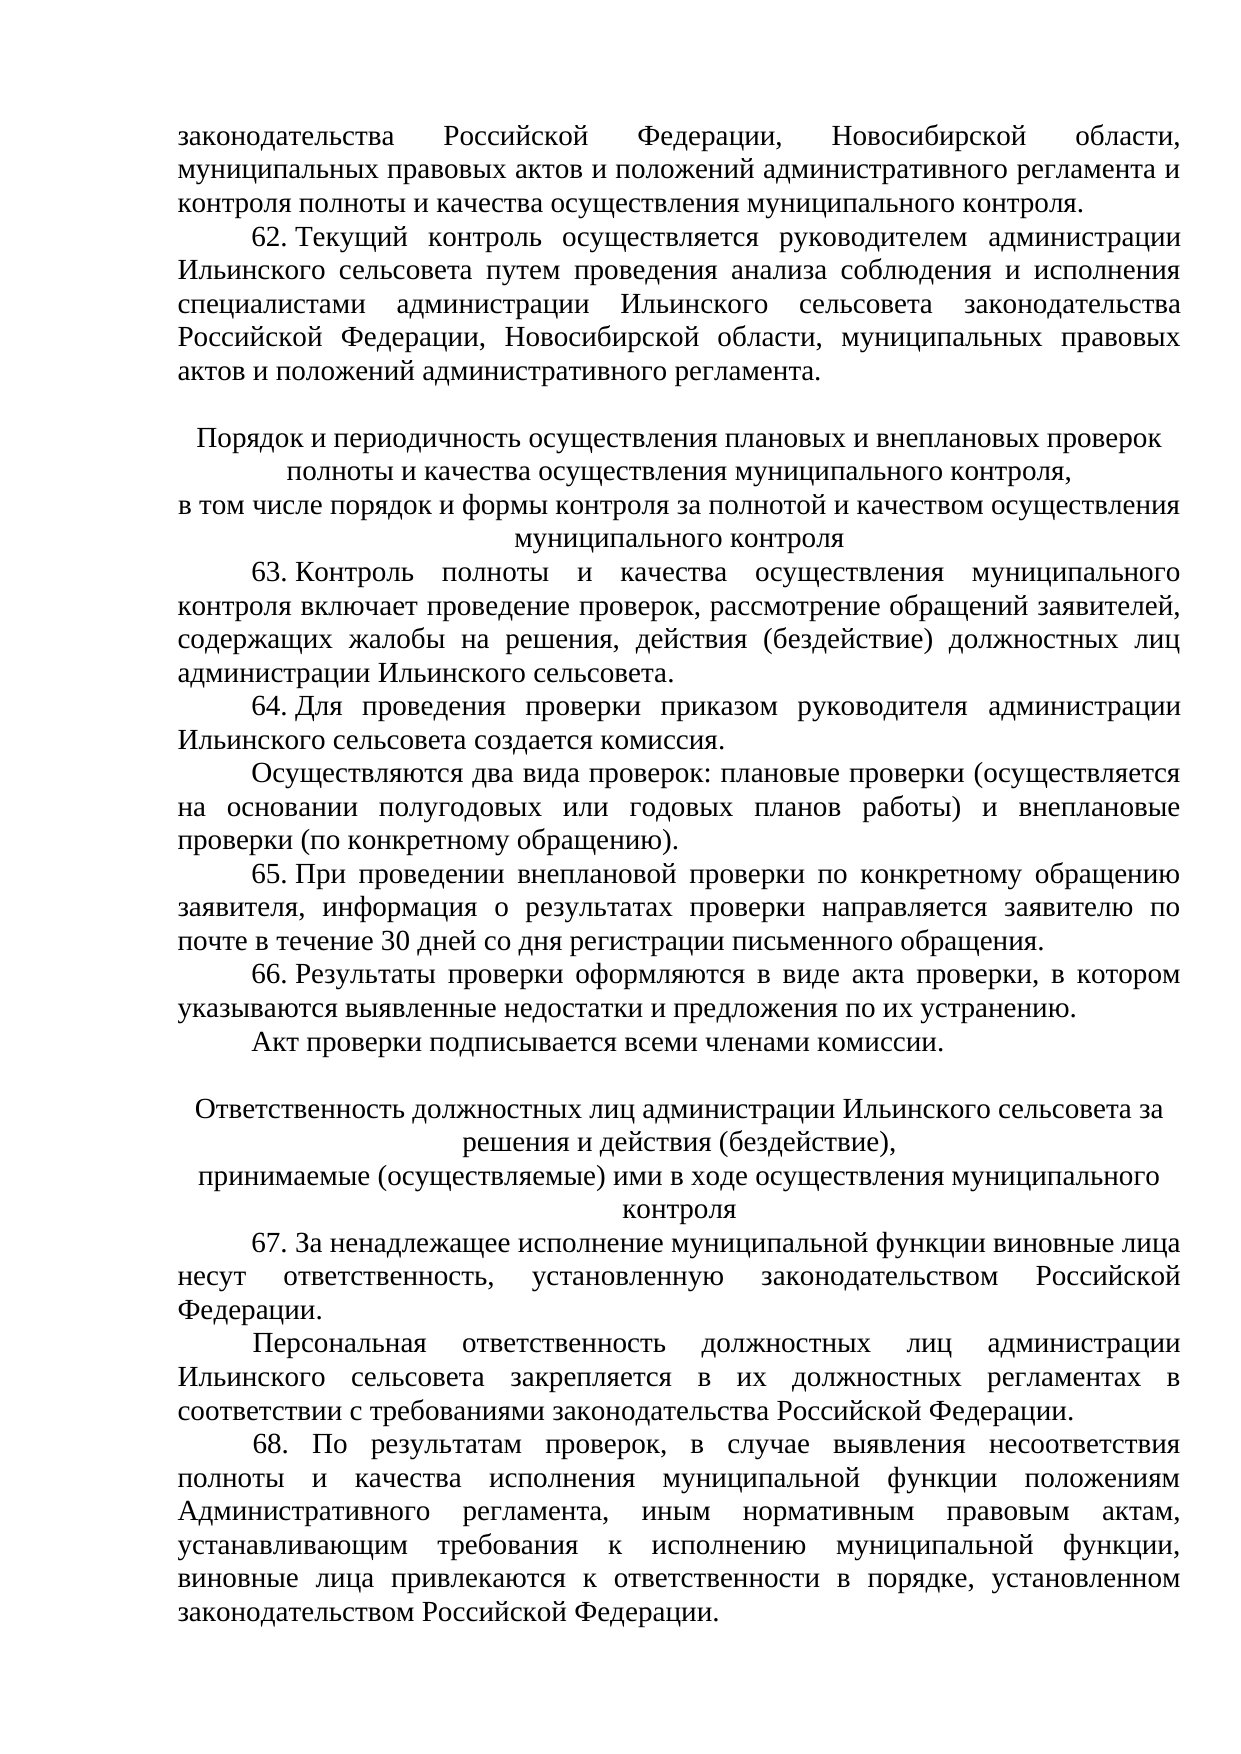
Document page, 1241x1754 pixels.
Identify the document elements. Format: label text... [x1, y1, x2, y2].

text 67. За ненадлежащее исполнение муниципальной функции виновные лица несут ответственность, установленную законодательством Российской Федерации. [177, 1225, 1181, 1326]
text 62. Текущий контроль осуществляется руководителем администрации Ильинского сельсовета путем проведения анализа соблюдения и исполнения специалистами администрации Ильинского сельсовета законодательства Российской Федерации, Новосибирской области, муниципальных правовых актов и положений административного регламента. [177, 219, 1181, 386]
text 64. Для проведения проверки приказом руководителя администрации Ильинского сельсовета создается комиссия. [177, 688, 1181, 755]
text в том числе порядок и формы контроля за полнотой и качеством осуществления муниципального контроля [177, 487, 1181, 554]
text Ответственность должностных лиц администрации Ильинского сельсовета за решения и действия (бездействие), [177, 1091, 1181, 1158]
text Акт проверки подписывается всеми членами комиссии. [177, 1024, 1181, 1057]
text 65. При проведении внеплановой проверки по конкретному обращению заявителя, информация о результатах проверки направляется заявителю по почте в течение 30 дней со дня регистрации письменного обращения. [177, 856, 1181, 957]
text 68. По результатам проверок, в случае выявления несоответствия полноты и качества исполнения муниципальной функции положениям Административного регламента, иным нормативным правовым актам, устанавливающим требования к исполнению муниципальной функции, виновные лица привлекаются к ответственности в порядке, установленном законодательством Российской Федерации. [177, 1426, 1181, 1627]
text принимаемые (осуществляемые) ими в ходе осуществления муниципального контроля [177, 1158, 1181, 1225]
text 66. Результаты проверки оформляются в виде акта проверки, в котором указываются выявленные недостатки и предложения по их устранению. [177, 957, 1181, 1024]
text Персональная ответственность должностных лиц администрации Ильинского сельсовета закрепляется в их должностных регламентах в соответствии с требованиями законодательства Российской Федерации. [177, 1326, 1181, 1426]
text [177, 118, 1181, 219]
text 63. Контроль полноты и качества осуществления муниципального контроля включает проведение проверок, рассмотрение обращений заявителей, содержащих жалобы на решения, действия (бездействие) должностных лиц администрации Ильинского сельсовета. [177, 554, 1181, 688]
text Осуществляются два вида проверок: плановые проверки (осуществляется на основании полугодовых или годовых планов работы) и внеплановые проверки (по конкретному обращению). [177, 755, 1181, 856]
text Порядок и периодичность осуществления плановых и внеплановых проверок полноты и качества осуществления муниципального контроля, [177, 420, 1181, 487]
